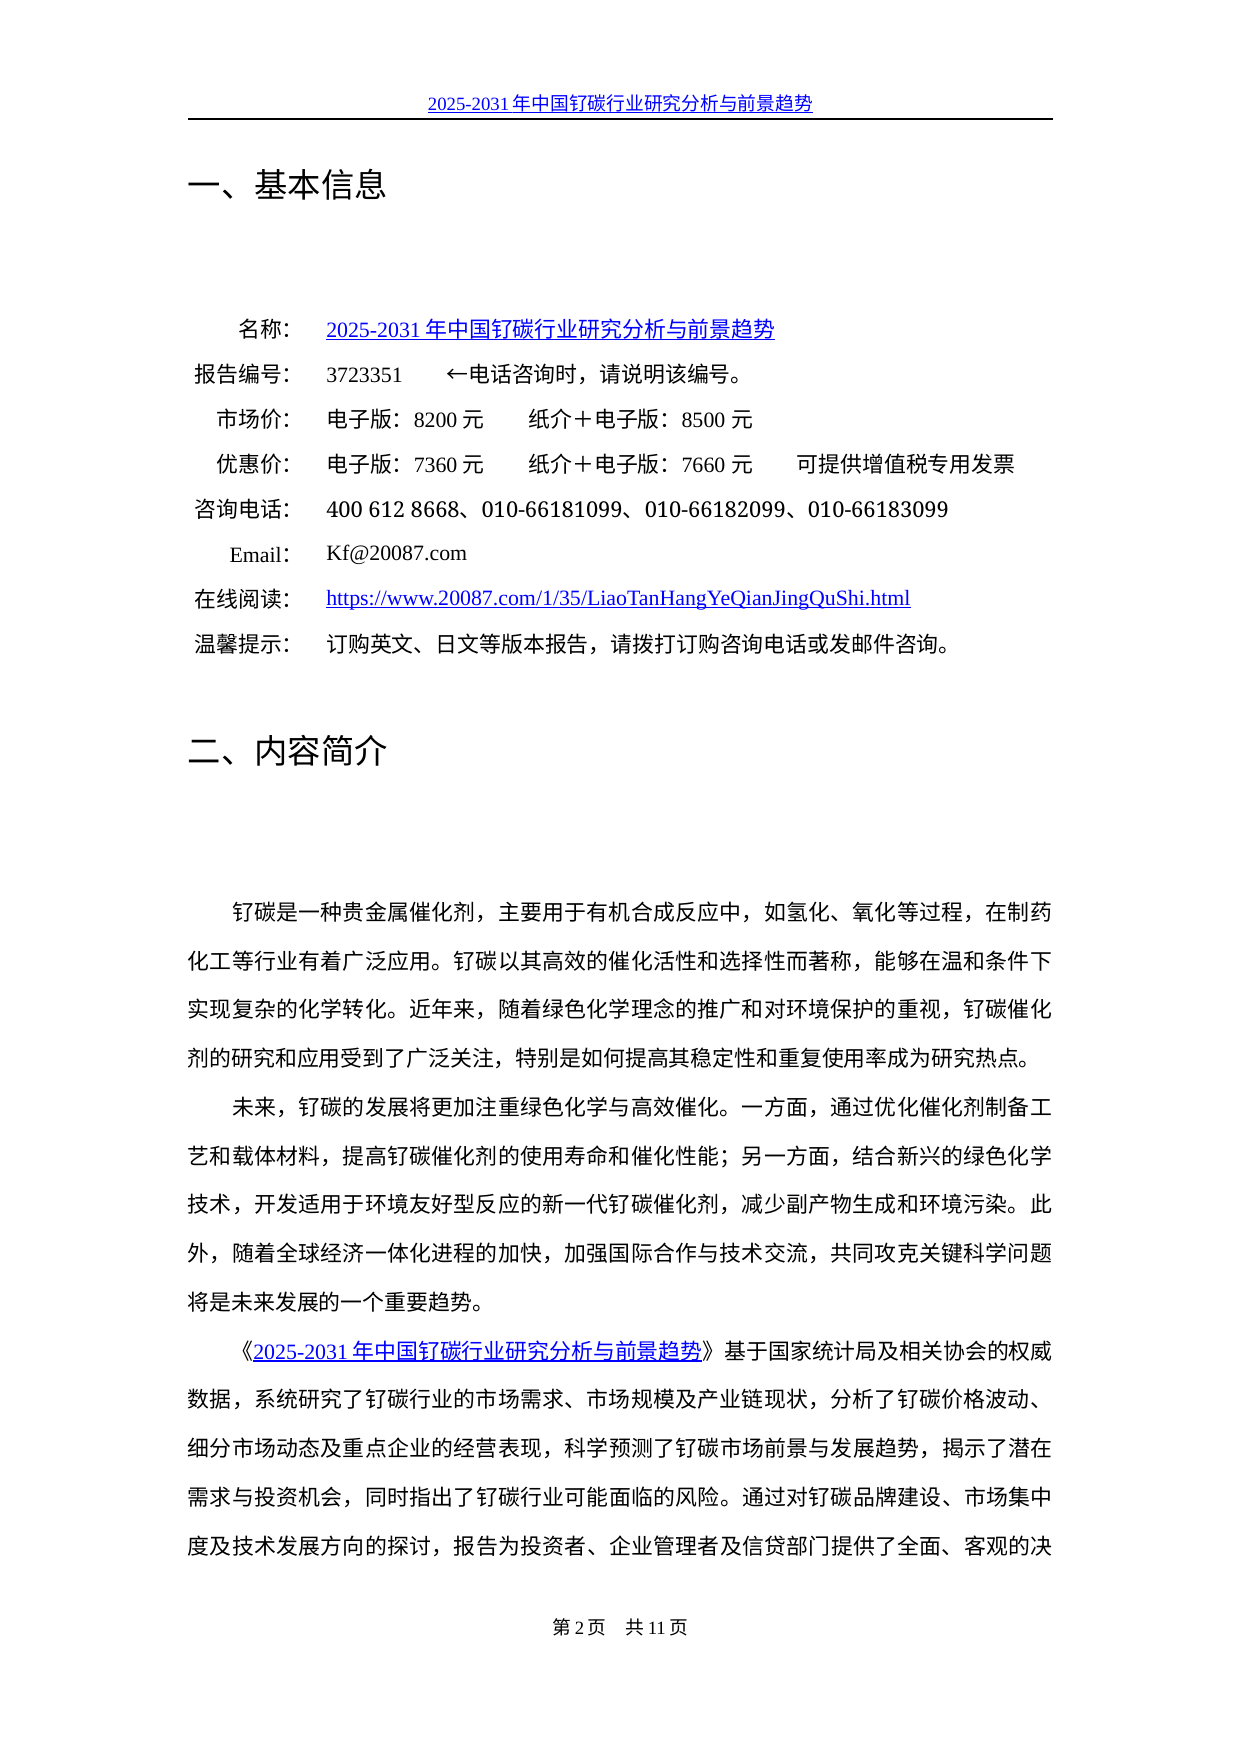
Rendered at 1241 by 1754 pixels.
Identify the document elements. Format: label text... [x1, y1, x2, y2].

table_cell 市场价： [167, 402, 315, 447]
table_cell 电子版：8200 元 纸介＋电子版：8500 元 [315, 402, 1073, 447]
table_cell [315, 582, 1073, 627]
table_cell 优惠价： [167, 447, 315, 492]
table_cell 咨询电话： [167, 492, 315, 537]
table_cell 3723351 ←电话咨询时，请说明该编号。 [315, 357, 1073, 402]
table_cell 温馨提示： [167, 627, 315, 672]
table_header 名称： [167, 312, 315, 357]
table_cell 订购英文、日文等版本报告，请拨打订购咨询电话或发邮件咨询。 [315, 627, 1073, 672]
table_cell 电子版：7360 元 纸介＋电子版：7660 元 可提供增值税专用发票 [315, 447, 1073, 492]
title 二、内容简介 [187, 717, 1053, 782]
table_cell 在线阅读： [167, 582, 315, 627]
table_cell 报告编号： [167, 357, 315, 402]
title 一、基本信息 [187, 150, 1053, 215]
table_cell 400 612 8668、010-66181099、010-66182099、010-66183099 [315, 492, 1073, 537]
table_header 2025-2031年中国钌碳行业研究分析与前景趋势 [315, 312, 1073, 357]
table_cell Kf@20087.com [315, 537, 1073, 582]
table_cell Email： [167, 537, 315, 582]
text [187, 894, 1053, 1561]
